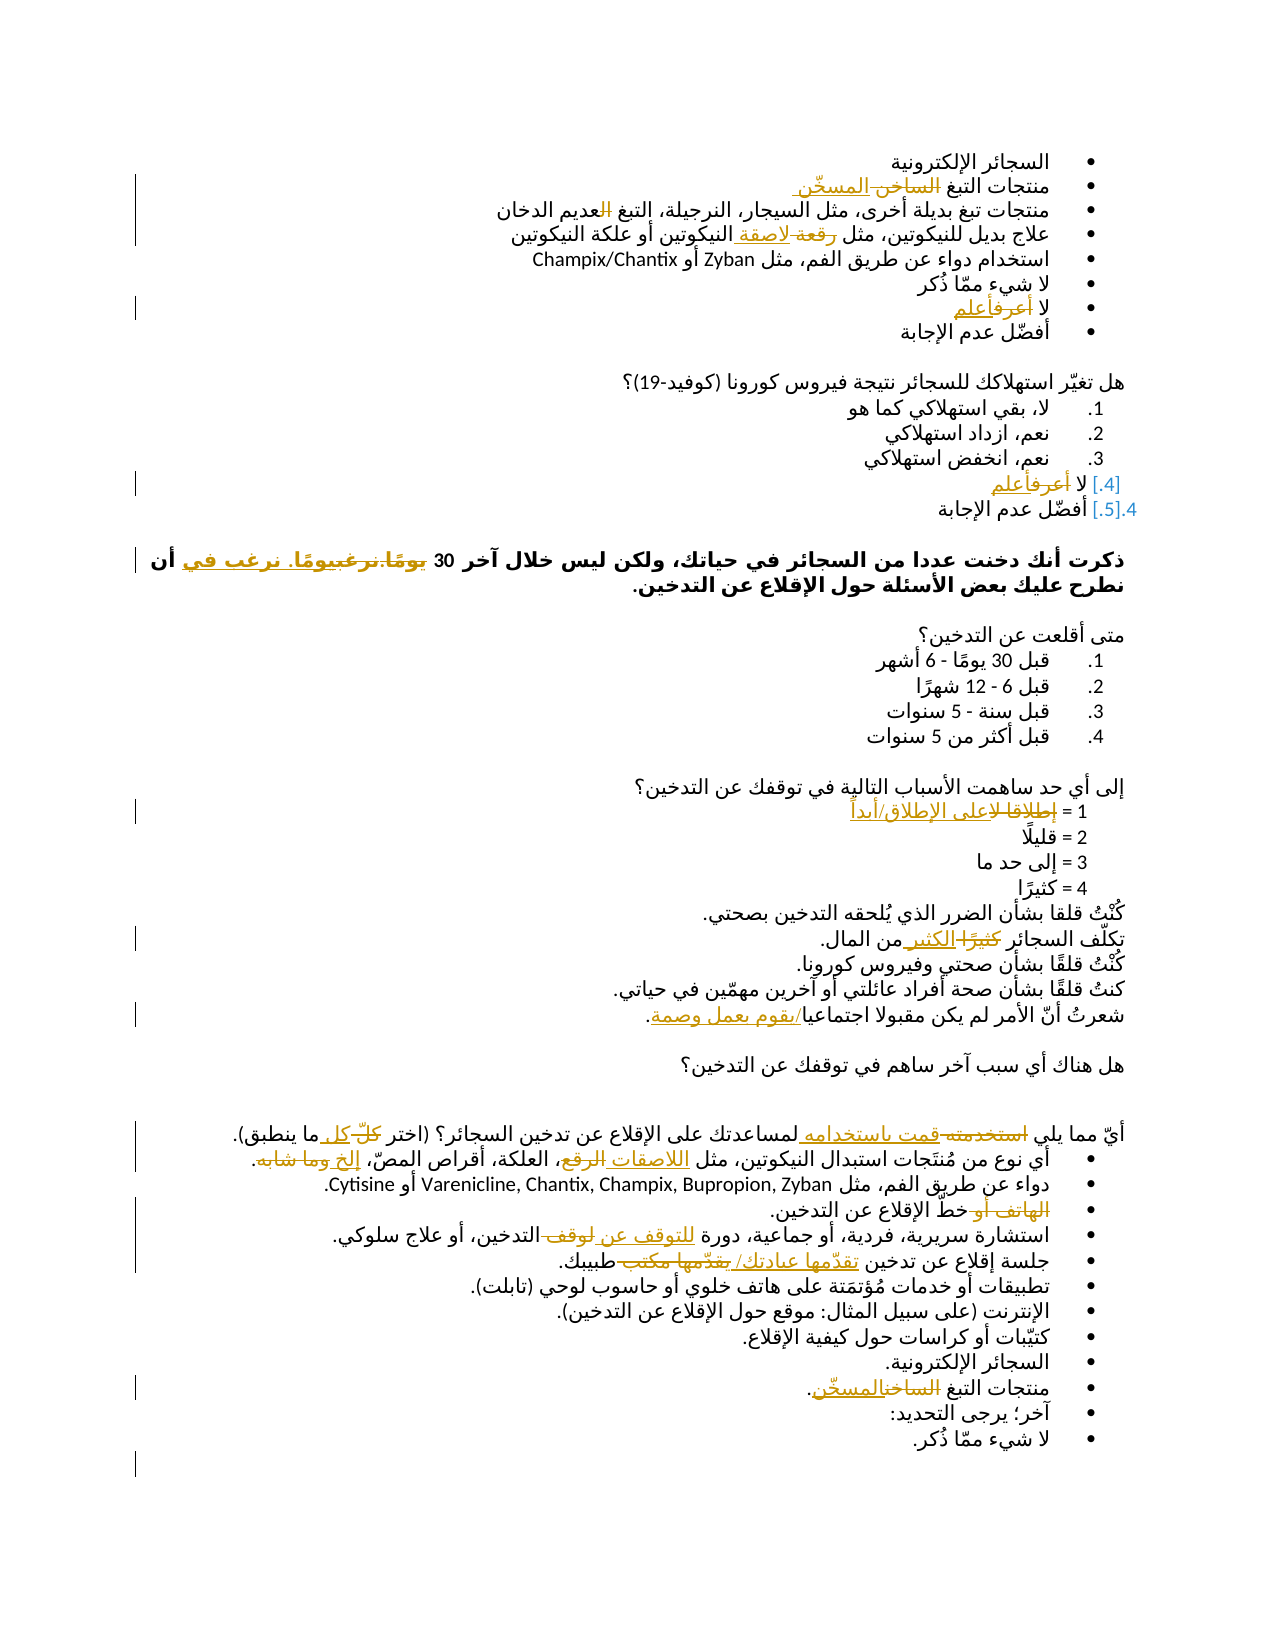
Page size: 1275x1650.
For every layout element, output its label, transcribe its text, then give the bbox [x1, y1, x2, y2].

list نعم، ازداد استهلاكي [150, 420, 1087, 446]
text كُنْتُ قلقا بشأن الضرر الذي يُلحقه التدخين بصحتي. [150, 900, 1125, 926]
text 1 = [150, 799, 1087, 824]
list لا، بقي استهلاكي كما هو [150, 395, 1087, 420]
list السجائر الإلكترونية. [150, 1349, 1087, 1375]
list لا [150, 296, 1087, 320]
text شعرتُ أنّ الأمر لم يكن مقبولا اجتماعيا. [150, 1002, 1125, 1027]
list نعم، انخفض استهلاكي [150, 446, 1087, 471]
list منتجات تبغ بديلة أخرى، مثل السيجار، النرجيلة، التبغ عديم الدخان [150, 198, 1087, 222]
list لا شيء ممّا ذُكر [150, 272, 1087, 296]
text هل هناك أي سبب آخر ساهم في توقفك عن التدخين؟ [150, 1053, 1125, 1077]
list علاج بديل للنيكوتين، مثل النيكوتين أو علكة النيكوتين [150, 222, 1087, 246]
list أي نوع من مُنتَجات استبدال النيكوتين، مثل ، العلكة، أقراص المصّ، . [150, 1146, 1087, 1172]
list السجائر الإلكترونية [150, 150, 1087, 174]
list استخدام دواء عن طريق الفم، مثل Zyban أو Champix/Chantix [150, 246, 1087, 272]
text إلى أي حد ساهمت الأسباب التالية في توقفك عن التدخين؟ [150, 774, 1125, 799]
text 2 = قليلًا [150, 824, 1087, 849]
list منتجات التبغ . [150, 1375, 1087, 1400]
list قبل 30 يومًا - 6 أشهر [150, 647, 1087, 673]
list استشارة سريرية، فردية، أو جماعية، دورة التدخين، أو علاج سلوكي. [150, 1222, 1087, 1248]
list قبل سنة - 5 سنوات [150, 698, 1087, 724]
list آخر؛ يرجى التحديد: [150, 1400, 1087, 1426]
text أيّ مما يلي لمساعدتك على الإقلاع عن تدخين السجائر؟ (اختر ما ينطبق). [150, 1121, 1125, 1146]
text ذكرت أنك دخنت عددا من السجائر في حياتك، ولكن ليس خلال آخر 30 أن نطرح عليك بعض الأسئلة حول الإقلاع عن التدخين. [150, 547, 1125, 598]
list دواء عن طريق الفم، مثل Varenicline, Chantix, Champix, Bupropion, Zyban أو Cytisine. [150, 1172, 1087, 1197]
list أفضّل عدم الإجابة [150, 496, 1087, 522]
list منتجات التبغ [150, 174, 1087, 198]
list لا [150, 471, 1087, 496]
text كُنْتُ قلقًا بشأن صحتي وفيروس كورونا. [150, 951, 1125, 977]
list خطّ الإقلاع عن التدخين. [150, 1197, 1087, 1222]
text هل تغيّر استهلاكك للسجائر نتيجة فيروس كورونا (كوفيد-19)؟ [150, 369, 1125, 395]
list أفضّل عدم الإجابة [150, 320, 1087, 344]
list كتيّبات أو كراسات حول كيفية الإقلاع. [150, 1324, 1087, 1349]
list الإنترنت (على سبيل المثال: موقع حول الإقلاع عن التدخين). [150, 1299, 1087, 1324]
list قبل أكثر من 5 سنوات [150, 724, 1087, 749]
text 3 = إلى حد ما [150, 849, 1087, 875]
list تطبيقات أو خدمات مُؤتمَتة على هاتف خلوي أو حاسوب لوحي (تابلت). [150, 1273, 1087, 1299]
text تكلّف السجائر من المال. [150, 926, 1125, 951]
text كنتُ قلقًا بشأن صحة أفراد عائلتي أو آخرين مهمّين في حياتي. [150, 977, 1125, 1002]
list قبل 6 - 12 شهرًا [150, 673, 1087, 698]
text متى أقلعت عن التدخين؟ [150, 623, 1125, 647]
list جلسة إقلاع عن تدخين طبيبك. [150, 1248, 1087, 1273]
list لا شيء ممّا ذُكر. [150, 1426, 1087, 1451]
text 4 = كثيرًا [150, 875, 1087, 900]
